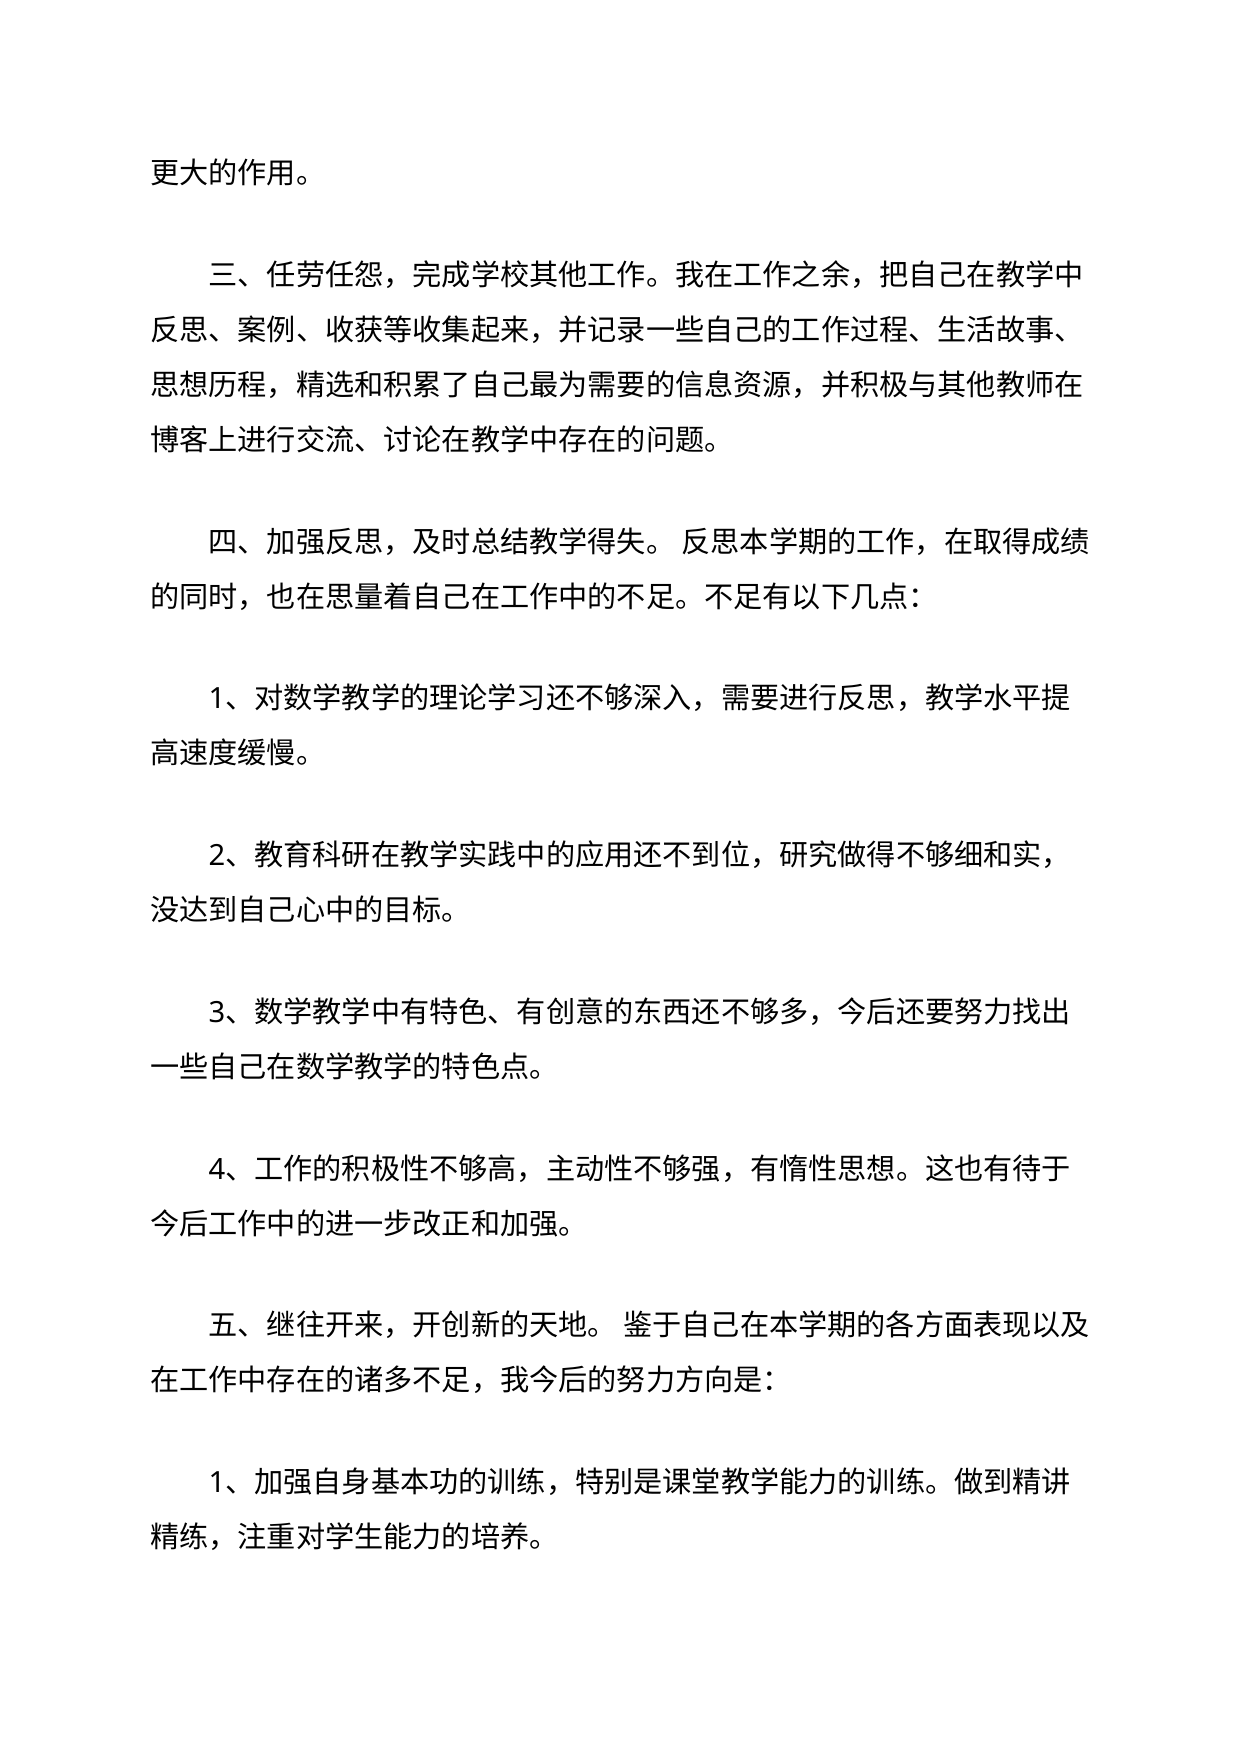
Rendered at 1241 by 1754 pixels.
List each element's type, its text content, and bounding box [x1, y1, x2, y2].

text 三、任劳任怨，完成学校其他工作。我在工作之余，把自己在教学中反思、案例、收获等收集起来，并记录一些自己的工作过程、生活故事、思想历程，精选和积累了自己最为需要的信息资源，并积极与其他教师在博客上进行交流、讨论在教学中存在的问题。 [150, 252, 1090, 459]
text 五、继往开来，开创新的天地。 鉴于自己在本学期的各方面表现以及在工作中存在的诸多不足，我今后的努力方向是： [150, 1302, 1090, 1399]
text 4、工作的积极性不够高，主动性不够强，有惰性思想。这也有待于今后工作中的进一步改正和加强。 [150, 1145, 1090, 1242]
text 1、加强自身基本功的训练，特别是课堂教学能力的训练。做到精讲精练，注重对学生能力的培养。 [150, 1459, 1090, 1556]
text 四、加强反思，及时总结教学得失。 反思本学期的工作，在取得成绩的同时，也在思量着自己在工作中的不足。不足有以下几点： [150, 518, 1090, 615]
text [150, 150, 1090, 192]
text 2、教育科研在教学实践中的应用还不到位，研究做得不够细和实，没达到自己心中的目标。 [150, 832, 1090, 929]
text 3、数学教学中有特色、有创意的东西还不够多，今后还要努力找出一些自己在数学教学的特色点。 [150, 988, 1090, 1086]
text 1、对数学教学的理论学习还不够深入，需要进行反思，教学水平提高速度缓慢。 [150, 675, 1090, 772]
